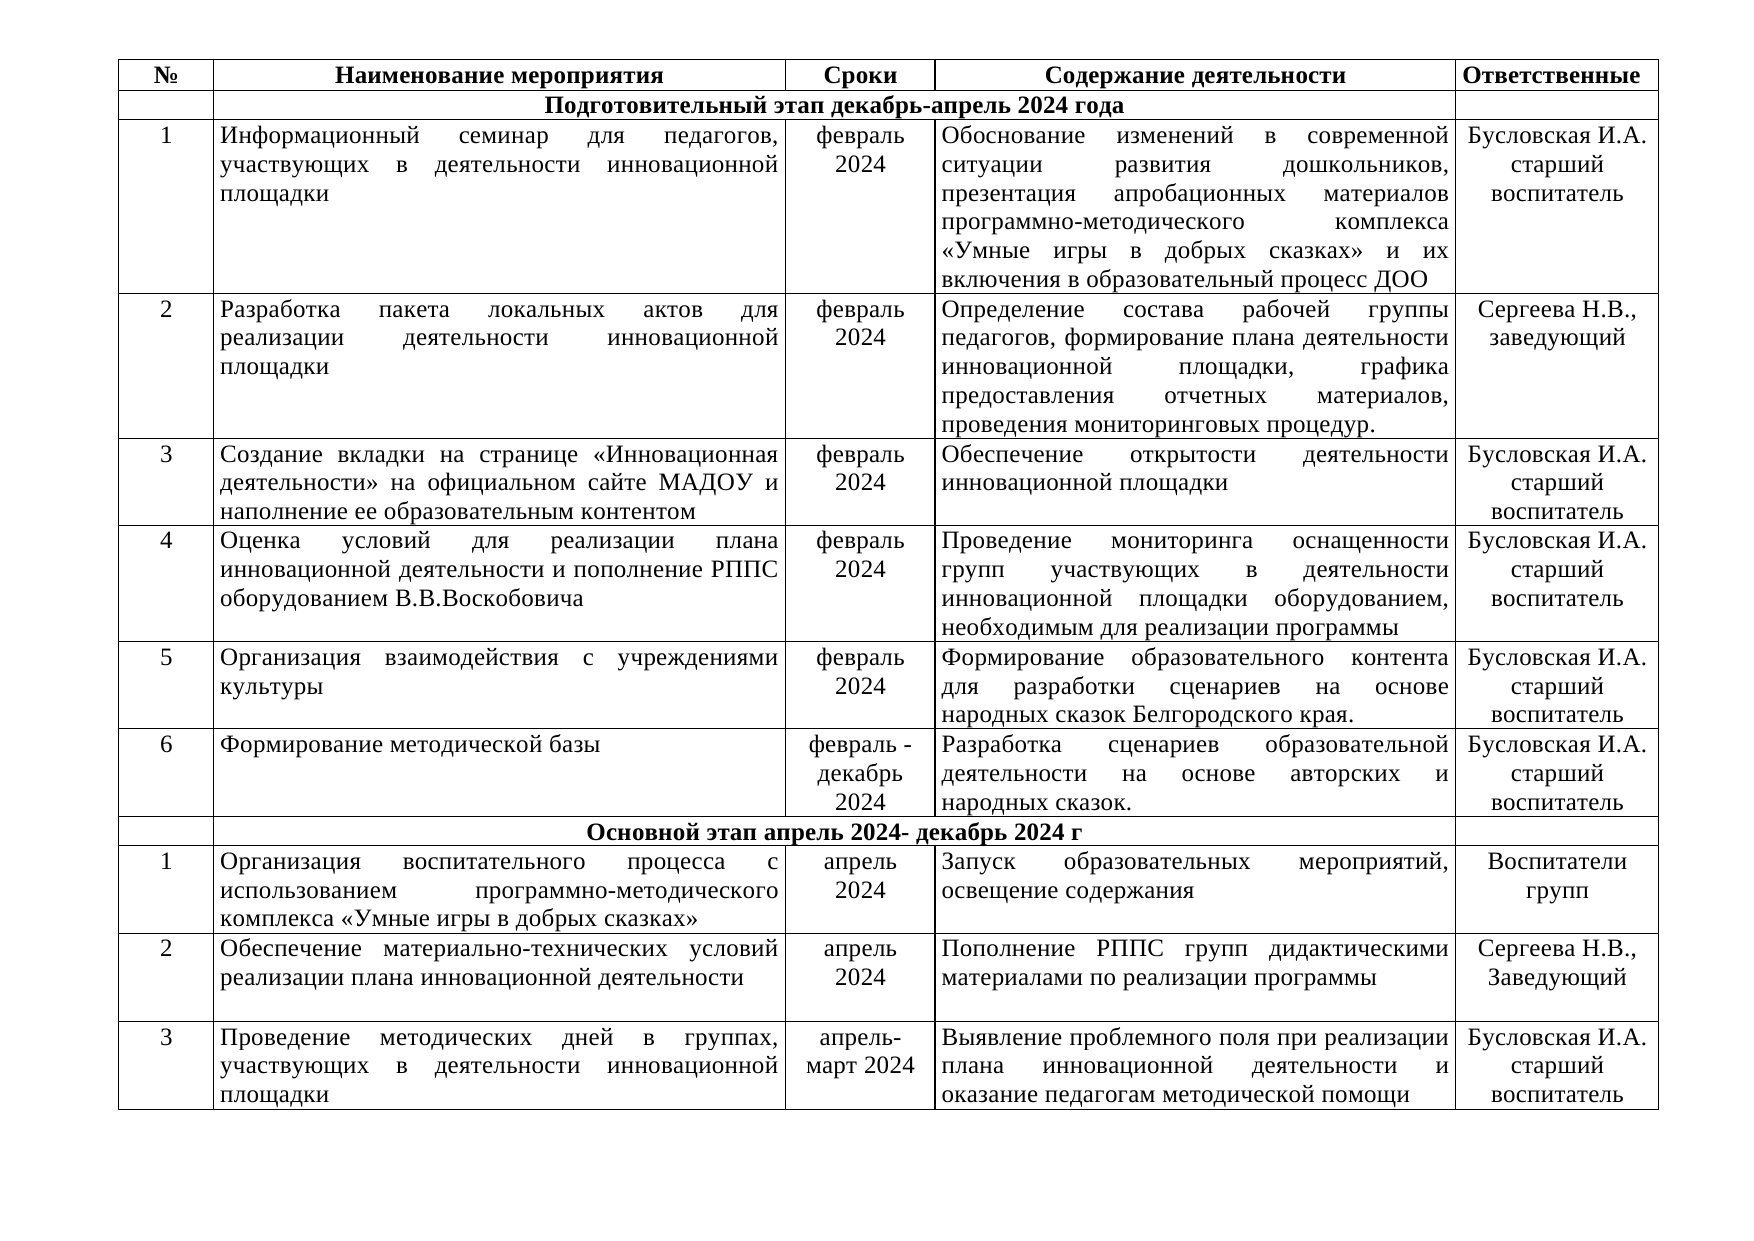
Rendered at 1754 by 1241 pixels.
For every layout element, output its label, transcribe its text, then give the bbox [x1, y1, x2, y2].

table_cell Информационный семинар для педагогов, участвующих в деятельности инновационной площадки [214, 120, 785, 293]
table_cell Формирование образовательного контента для разработки сценариев на основе народных сказок Белгородского края. [936, 642, 1455, 728]
table_cell Запуск образовательных мероприятий, освещение содержания [936, 846, 1455, 932]
table_header Содержание деятельности [936, 60, 1455, 89]
table_cell Подготовительный этап декабрь-апрель 2024 года [214, 91, 1455, 119]
table_cell Оценка условий для реализации плана инновационной деятельности и пополнение РППС оборудованием В.В.Воскобовича [214, 526, 785, 641]
table_header № [119, 60, 213, 89]
table_cell [1456, 817, 1658, 845]
table_cell Организация взаимодействия с учреждениями культуры [214, 642, 785, 728]
table_cell 3 [119, 1022, 213, 1108]
table_cell Бусловская И.А. старший воспитатель [1456, 439, 1658, 524]
table_cell апрель- март 2024 [786, 1022, 934, 1108]
table_cell Обоснование изменений в современной ситуации развития дошкольников, презентация апробационных материалов программно-методического комплекса «Умные игры в добрых сказках» и их включения в образовательный процесс ДОО [936, 120, 1455, 293]
table_header Сроки [786, 60, 934, 89]
table_cell февраль - декабрь 2024 [786, 729, 934, 816]
table_cell Формирование методической базы [214, 729, 785, 816]
table_cell Пополнение РППС групп дидактическими материалами по реализации программы [936, 934, 1455, 1021]
table_cell [119, 817, 213, 845]
table_cell февраль 2024 [786, 120, 934, 293]
table_cell Воспитатели групп [1456, 846, 1658, 932]
table_cell 5 [119, 642, 213, 728]
table_cell Бусловская И.А. старший воспитатель [1456, 729, 1658, 816]
table_cell апрель 2024 [786, 934, 934, 1021]
table_cell Обеспечение материально-технических условий реализации плана инновационной деятельности [214, 934, 785, 1021]
table_header Наименование мероприятия [214, 60, 785, 89]
table_cell Проведение мониторинга оснащенности групп участвующих в деятельности инновационной площадки оборудованием, необходимым для реализации программы [936, 526, 1455, 641]
table_cell Бусловская И.А. старший воспитатель [1456, 642, 1658, 728]
table_cell Обеспечение открытости деятельности инновационной площадки [936, 439, 1455, 524]
table_cell 1 [119, 846, 213, 932]
table_cell Сергеева Н.В., заведующий [1456, 294, 1658, 438]
table_cell Проведение методических дней в группах, участвующих в деятельности инновационной площадки [329, 1022, 785, 1108]
table_cell Определение состава рабочей группы педагогов, формирование плана деятельности инновационной площадки, графика предоставления отчетных материалов, проведения мониторинговых процедур. [936, 294, 1455, 438]
table_cell 4 [119, 526, 213, 641]
table_cell 3 [119, 439, 213, 524]
table_cell Разработка сценариев образовательной деятельности на основе авторских и народных сказок. [936, 729, 1455, 816]
table_cell апрель 2024 [786, 846, 934, 932]
table_cell Бусловская И.А. старший воспитатель [1456, 120, 1658, 293]
table_cell 1 [119, 120, 213, 293]
table_cell 6 [119, 729, 213, 816]
table_cell февраль 2024 [786, 439, 934, 524]
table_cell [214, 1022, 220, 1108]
table_cell 2 [119, 934, 213, 1021]
table_cell Бусловская И.А. старший воспитатель [1456, 526, 1658, 641]
table_cell февраль 2024 [786, 526, 934, 641]
table_cell [1456, 91, 1658, 119]
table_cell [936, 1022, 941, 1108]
table_cell Сергеева Н.В., Заведующий [1456, 934, 1658, 1021]
table_cell [119, 91, 213, 119]
table_cell февраль 2024 [786, 642, 934, 728]
table_cell Создание вкладки на странице «Инновационная деятельности» на официальном сайте МАДОУ и наполнение ее образовательным контентом [214, 439, 785, 524]
table_cell 2 [119, 294, 213, 438]
table_cell Разработка пакета локальных актов для реализации деятельности инновационной площадки [214, 294, 785, 438]
table_header Ответственные [1456, 60, 1658, 89]
table_cell Основной этап апрель 2024- декабрь 2024 г [214, 817, 1455, 845]
table_cell Организация воспитательного процесса с использованием программно-методического комплекса «Умные игры в добрых сказках» [214, 846, 785, 932]
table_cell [1456, 1022, 1658, 1108]
table_cell февраль 2024 [786, 294, 934, 438]
